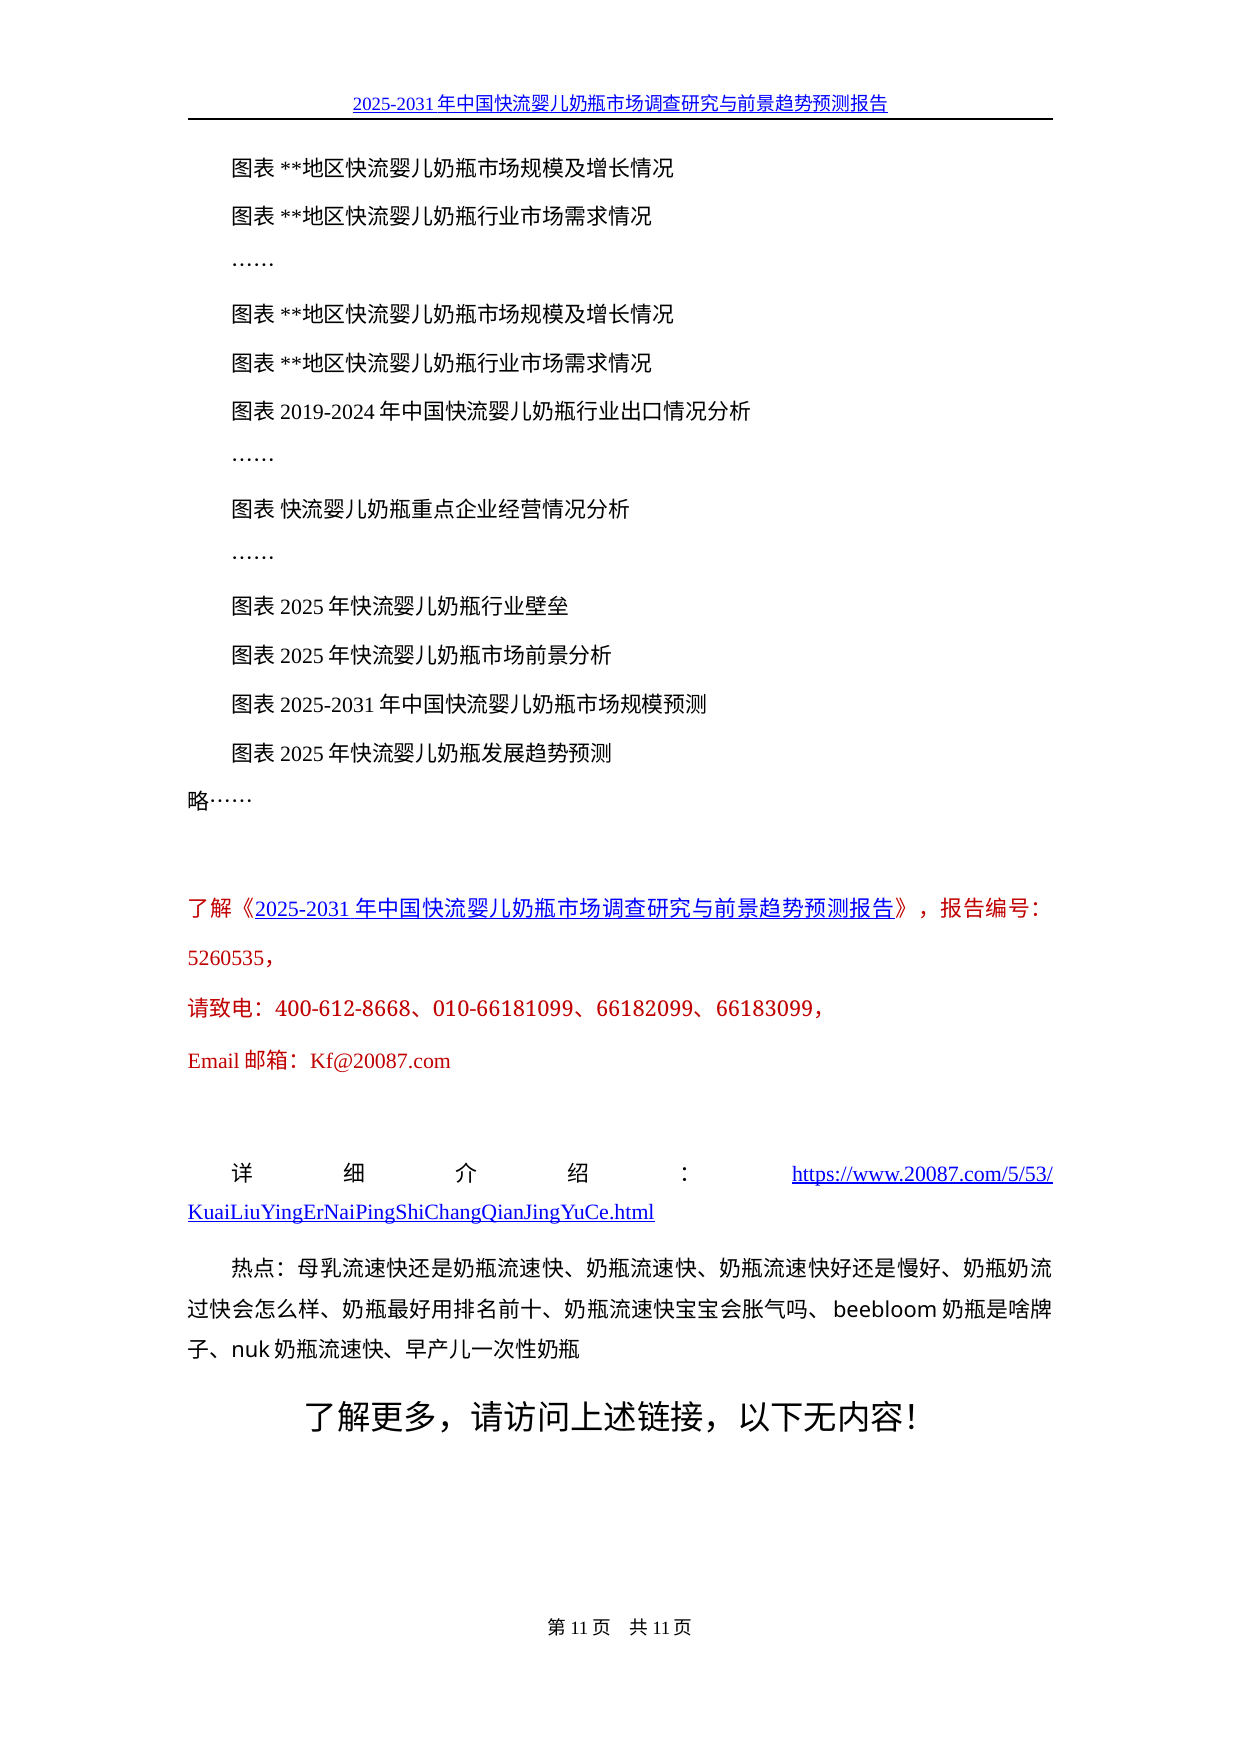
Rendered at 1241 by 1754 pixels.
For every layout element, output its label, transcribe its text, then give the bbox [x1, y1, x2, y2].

text 详细介绍：https://www.20087.com/5/53/KuaiLiuYingErNaiPingShiChangQianJingYuCe.html [187, 1155, 1053, 1228]
text 热点：母乳流速快还是奶瓶流速快、奶瓶流速快、奶瓶流速快好还是慢好、奶瓶奶流过快会怎么样、奶瓶最好用排名前十、奶瓶流速快宝宝会胀气吗、beebloom奶瓶是啥牌子、nuk奶瓶流速快、早产儿一次性奶瓶 [187, 1251, 1053, 1364]
text Email邮箱：Kf@20087.com [187, 1042, 1053, 1075]
text 了解《2025-2031年中国快流婴儿奶瓶市场调查研究与前景趋势预测报告》，报告编号：5260535， [187, 890, 1053, 972]
title 了解更多，请访问上述链接，以下无内容！ [187, 1382, 1053, 1447]
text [187, 150, 1053, 816]
text 请致电：400-612-8668、010-66181099、66182099、66183099， [187, 991, 1053, 1023]
